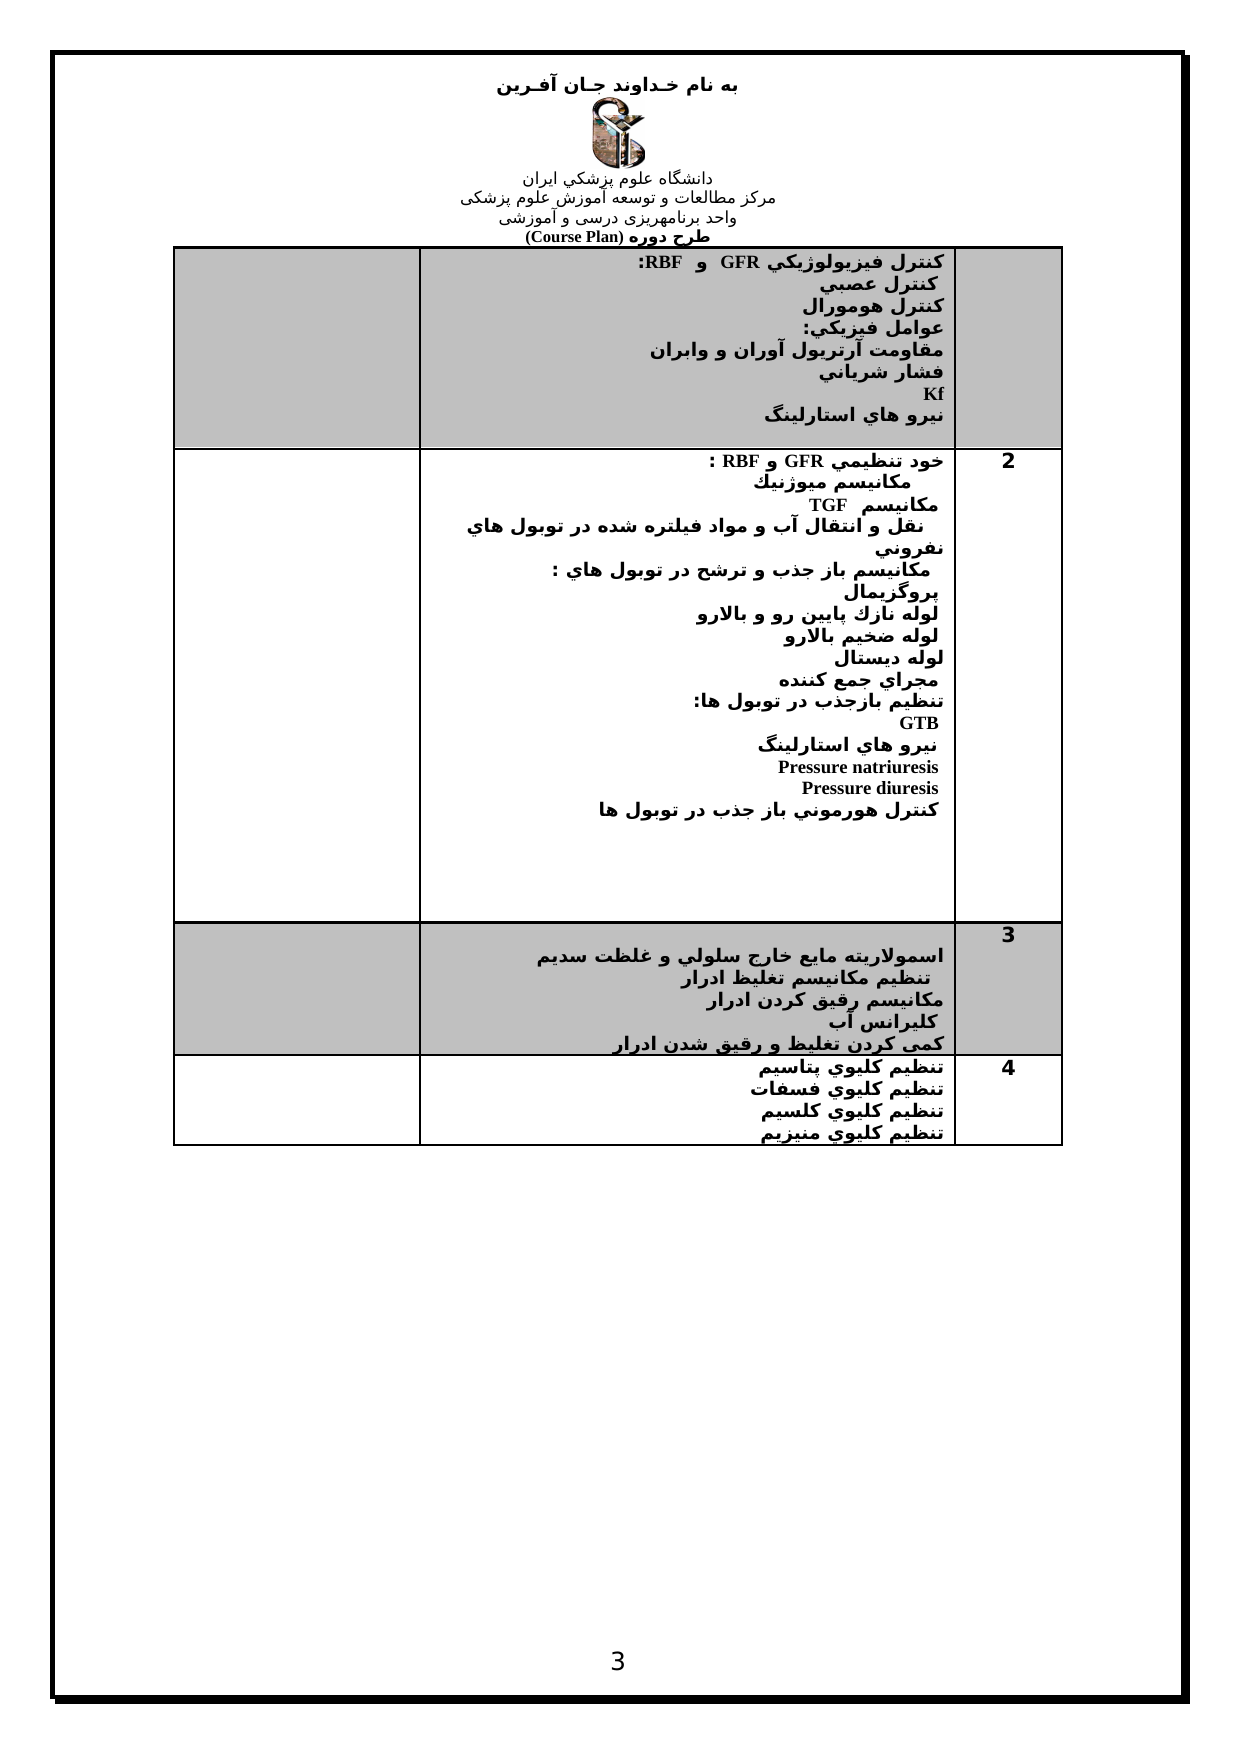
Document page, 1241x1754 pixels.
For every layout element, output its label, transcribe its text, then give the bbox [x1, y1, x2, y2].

table_cell [175, 249, 419, 447]
table_cell 3 [956, 924, 1061, 1054]
table_cell 4 [956, 1056, 1061, 1144]
table_cell 1 [956, 249, 1061, 447]
picture [590, 95, 645, 169]
table_cell اسمولاريته مايع خارج سلولي و غلظت سديم تنظيم مكانيسم تغليظ ادرار مكانيسم رقيق كردن ادرار کلیرانس آب کمی کردن تغلیظ و رقیق شدن ادرار [421, 924, 954, 1054]
table_cell [175, 1056, 419, 1144]
table_cell 2 [956, 450, 1061, 921]
table_cell [175, 450, 419, 921]
table_cell [175, 924, 419, 1054]
table_cell تنظيم كليوي پتاسيم تنظيم كليوي فسفات تنظيم كليوي كلسيم تنظيم كليوي منيزيم [421, 1056, 954, 1144]
table_cell خود تنظيمي GFR و RBF : مكانيسم ميوژنيك مكانيسم TGF نقل و انتقال آب و مواد فيلتره شده در توبول هاي نفروني مكانيسم باز جذب و ترشح در توبول هاي : پروگزيمال لوله نازك پايين رو و بالارو لوله ضخيم بالارو لوله ديستال مجراي جمع كننده تنظيم بازجذب در توبول ها: GTB نيرو هاي استارلينگ Pressure natriuresis Pressure diuresis كنترل هورموني باز جذب در توبول ها [421, 450, 954, 921]
